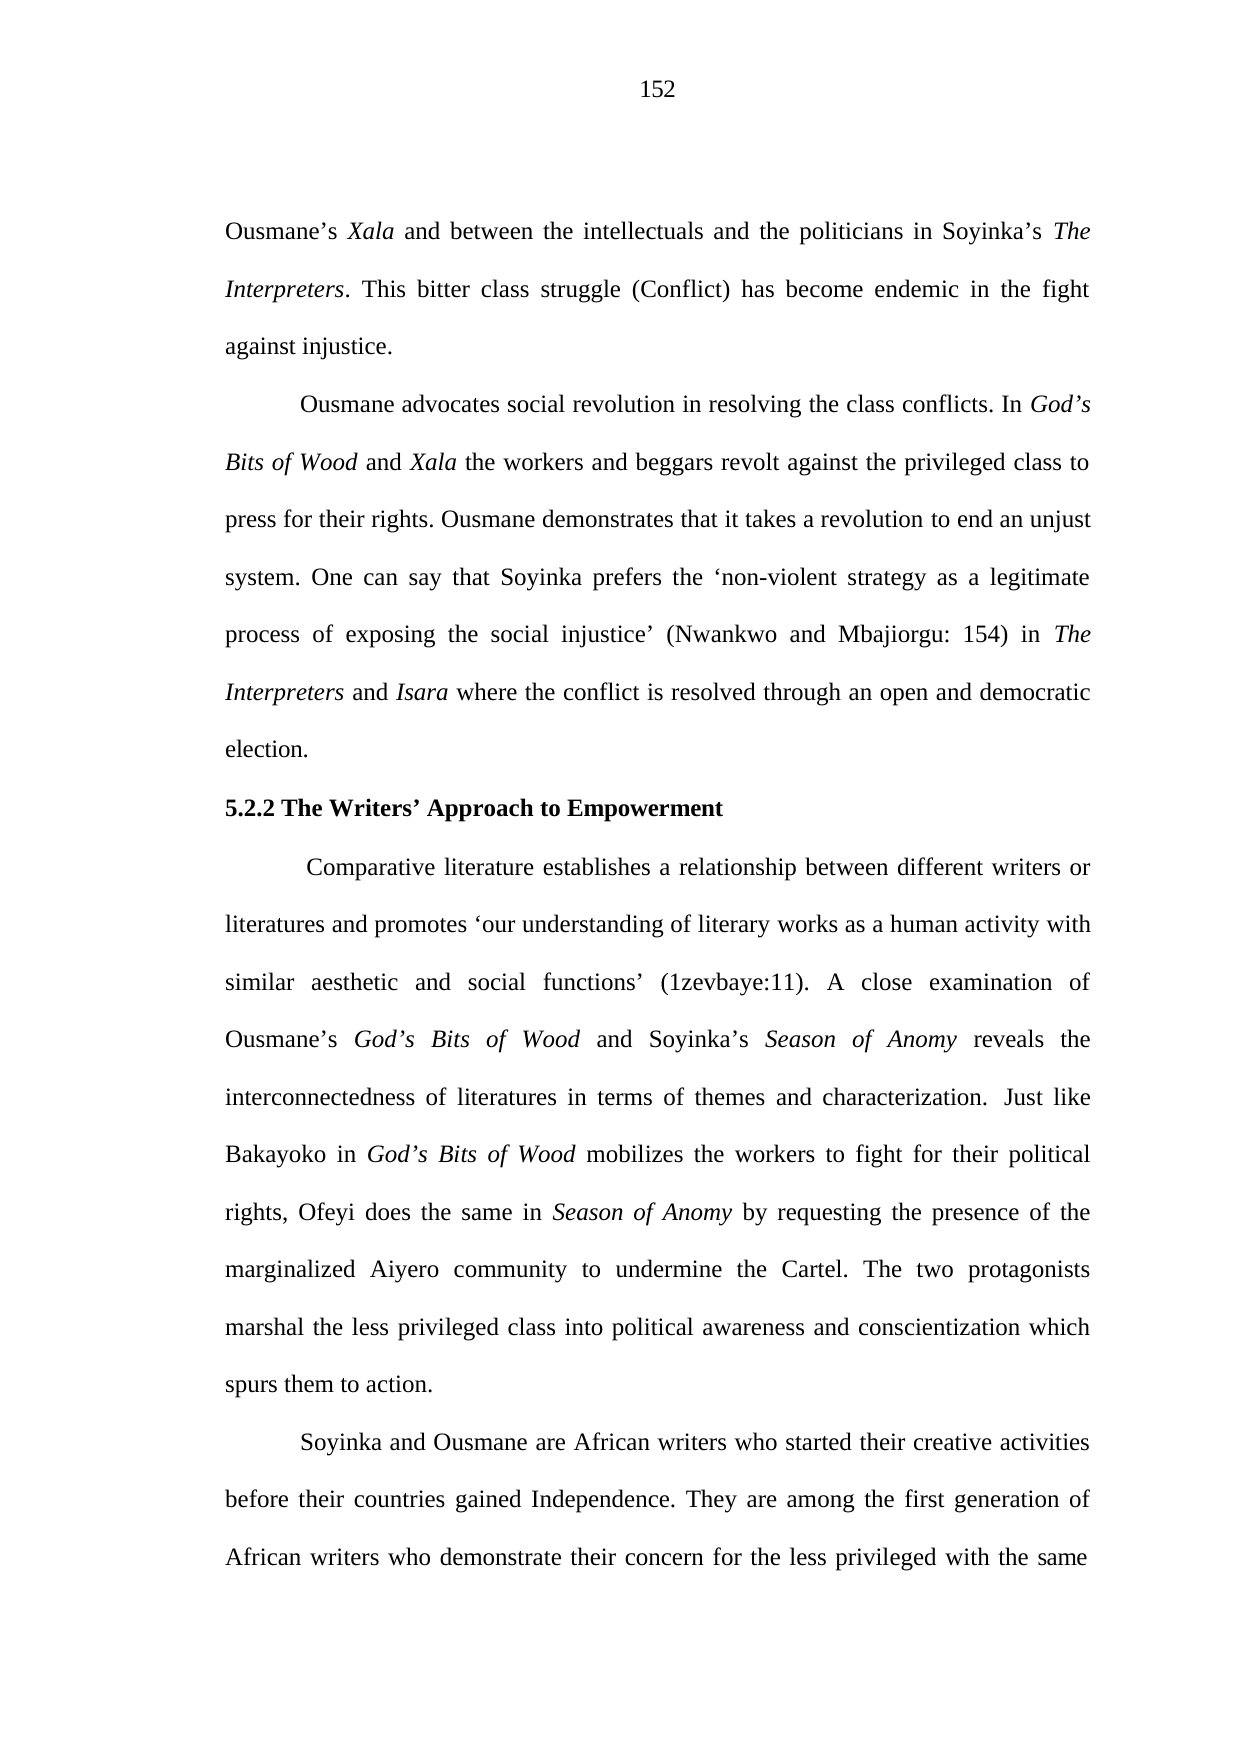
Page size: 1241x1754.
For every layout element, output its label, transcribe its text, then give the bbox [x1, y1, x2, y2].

text Comparative literature establishes a relationship between different writers or literatures and promotes ‘our understanding of literary works as a human activity with similar aesthetic and social functions’ (1zevbaye:11). A close examination of Ousmane’s God’s Bits of Wood and Soyinka’s Season of Anomy reveals the interconnectedness of literatures in terms of themes and characterization. Just like Bakayoko in God’s Bits of Wood mobilizes the workers to fight for their political rights, Ofeyi does the same in Season of Anomy by requesting the presence of the marginalized Aiyero community to undermine the Cartel. The two protagonists marshal the less privileged class into political awareness and conscientization which spurs them to action. [225, 852, 1091, 1398]
text Ousmane advocates social revolution in resolving the class conflicts. In God’s Bits of Wood and Xala the workers and beggars revolt against the privileged class to press for their rights. Ousmane demonstrates that it takes a revolution to end an unjust system. One can say that Soyinka prefers the ‘non-violent strategy as a legitimate process of exposing the social injustice’ (Nwankwo and Mbajiorgu: 154) in The Interpreters and Isara where the conflict is resolved through an open and democratic election. [225, 389, 1091, 763]
text Ousmane’s Xala and between the intellectuals and the politicians in Soyinka’s The Interpreters. This bitter class struggle (Conflict) has become endemic in the fight against injustice. [225, 216, 1091, 360]
text Soyinka and Ousmane are African writers who started their creative activities before their countries gained Independence. They are among the first generation of African writers who demonstrate their concern for the less privileged with the same [225, 1427, 1091, 1571]
subtitle The Writers’ Approach to Empowerment [225, 793, 1165, 821]
